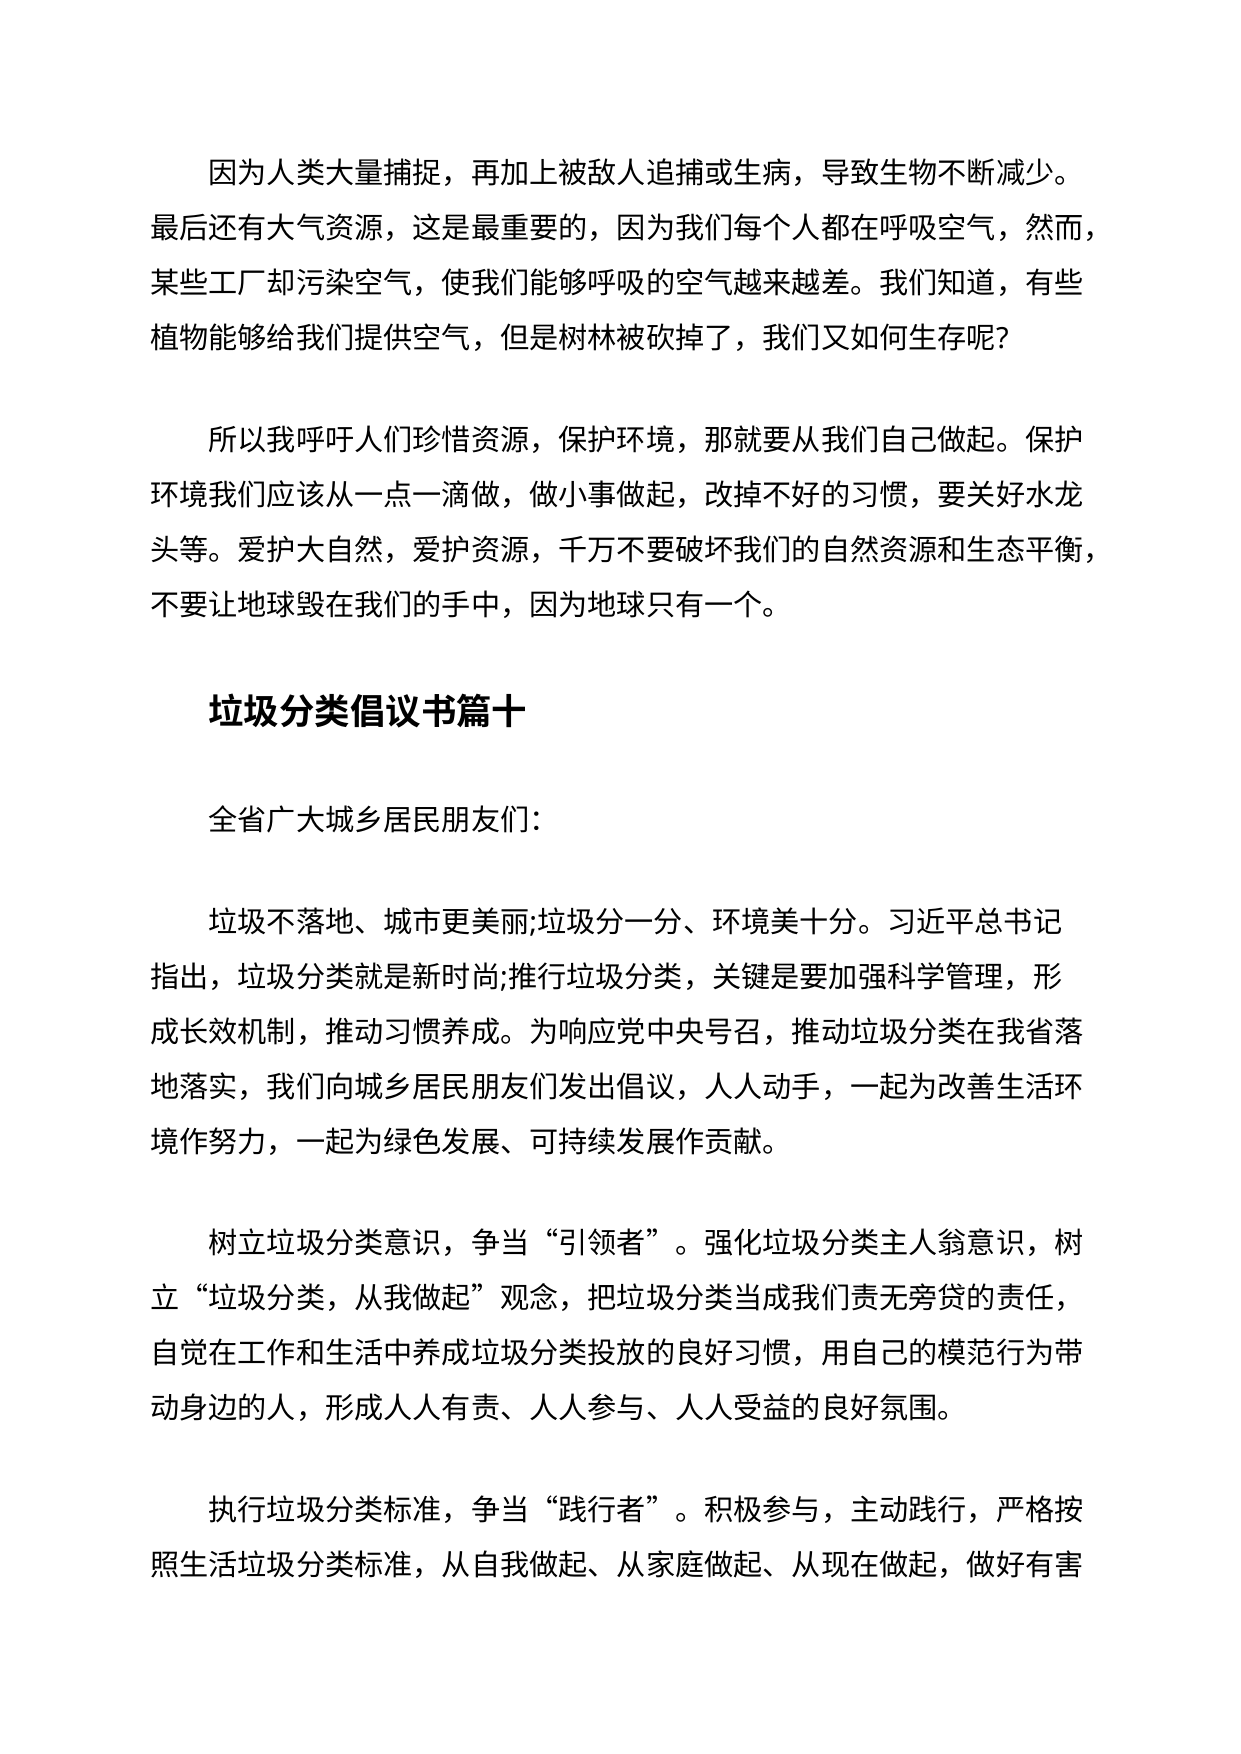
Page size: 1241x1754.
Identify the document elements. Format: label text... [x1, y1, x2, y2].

text 因为人类大量捕捉，再加上被敌人追捕或生病，导致生物不断减少。最后还有大气资源，这是最重要的，因为我们每个人都在呼吸空气，然而，某些工厂却污染空气，使我们能够呼吸的空气越来越差。我们知道，有些植物能够给我们提供空气，但是树林被砍掉了，我们又如何生存呢? [150, 150, 1090, 357]
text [150, 1486, 1090, 1583]
text 所以我呼吁人们珍惜资源，保护环境，那就要从我们自己做起。保护环境我们应该从一点一滴做，做小事做起，改掉不好的习惯，要关好水龙头等。爱护大自然，爱护资源，千万不要破坏我们的自然资源和生态平衡，不要让地球毁在我们的手中，因为地球只有一个。 [150, 417, 1090, 624]
text 全省广大城乡居民朋友们： [150, 797, 1090, 839]
text 垃圾分类倡议书篇十 [150, 683, 1090, 734]
text 垃圾不落地、城市更美丽;垃圾分一分、环境美十分。习近平总书记指出，垃圾分类就是新时尚;推行垃圾分类，关键是要加强科学管理，形成长效机制，推动习惯养成。为响应党中央号召，推动垃圾分类在我省落地落实，我们向城乡居民朋友们发出倡议，人人动手，一起为改善生活环境作努力，一起为绿色发展、可持续发展作贡献。 [150, 898, 1090, 1160]
text 树立垃圾分类意识，争当“引领者”。强化垃圾分类主人翁意识，树立“垃圾分类，从我做起”观念，把垃圾分类当成我们责无旁贷的责任，自觉在工作和生活中养成垃圾分类投放的良好习惯，用自己的模范行为带动身边的人，形成人人有责、人人参与、人人受益的良好氛围。 [150, 1220, 1090, 1427]
